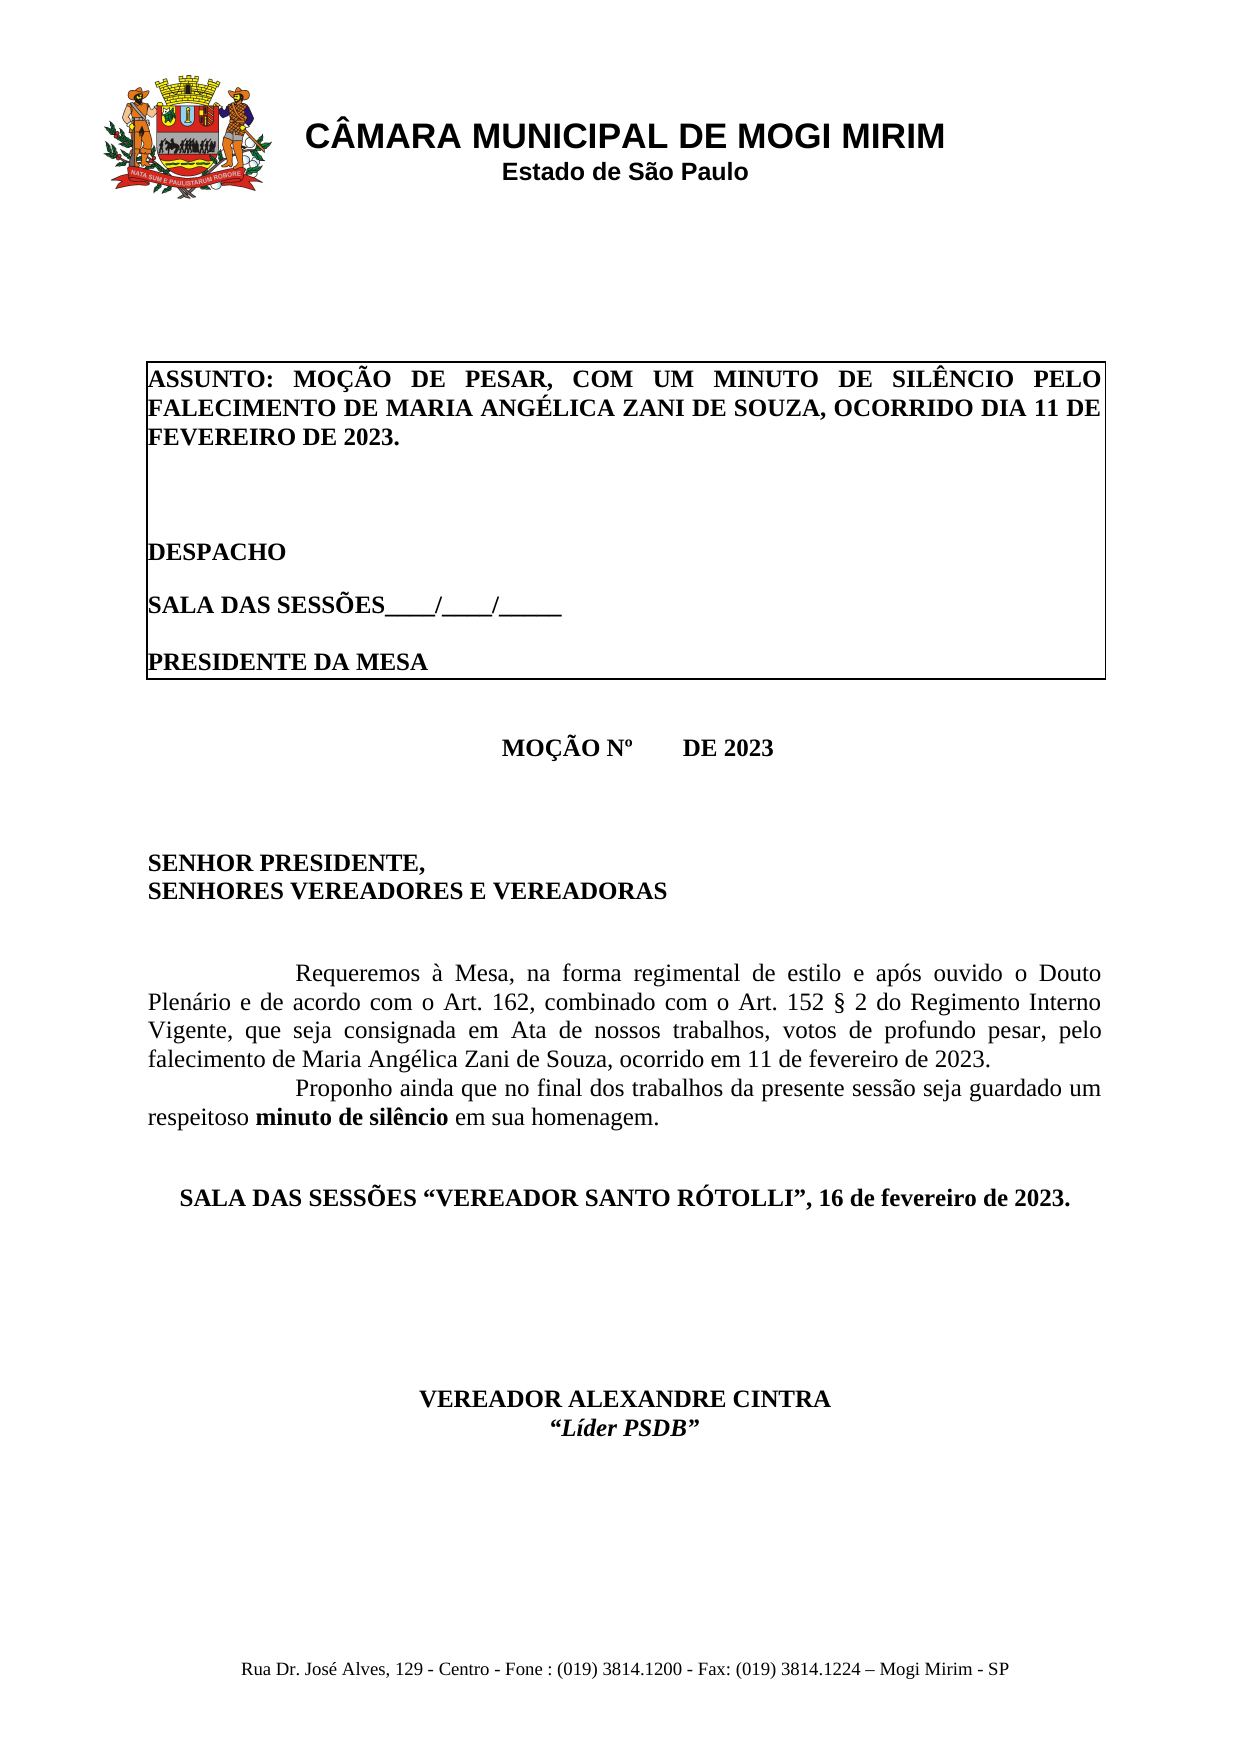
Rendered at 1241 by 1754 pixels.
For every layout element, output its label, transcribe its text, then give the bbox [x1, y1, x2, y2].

text SALA DAS SESSÕES____/____/_____ [148, 590, 1103, 619]
text Proponho ainda que no final dos trabalhos da presente sessão seja guardado um respeitoso minuto de silêncio em sua homenagem. [148, 1073, 1103, 1130]
text “Líder PSDB” [148, 1413, 1103, 1442]
text VEREADOR ALEXANDRE CINTRA [148, 1384, 1103, 1413]
text Requeremos à Mesa, na forma regimental de estilo e após ouvido o Douto Plenário e de acordo com o Art. 162, combinado com o Art. 152 § 2 do Regimento Interno Vigente, que seja consignada em Ata de nossos trabalhos, votos de profundo pesar, pelo falecimento de Maria Angélica Zani de Souza, ocorrido em 11 de fevereiro de 2023. [148, 958, 1103, 1073]
text SENHORES VEREADORES E VEREADORAS [148, 876, 1103, 905]
text PRESIDENTE DA MESA [148, 644, 1105, 678]
text ASSUNTO: MOÇÃO DE PESAR, COM UM MINUTO DE SILÊNCIO PELO FALECIMENTO DE MARIA ANGÉLICA ZANI DE SOUZA, OCORRIDO DIA 11 DE FEVEREIRO DE 2023. [148, 363, 1105, 451]
picture [102, 75, 273, 199]
text MOÇÃO Nº DE 2023 [148, 733, 1103, 761]
text SENHOR PRESIDENTE, [148, 848, 1103, 876]
text DESPACHO [148, 537, 1103, 566]
text SALA DAS SESSÕES “VEREADOR SANTO RÓTOLLI”, 16 de fevereiro de 2023. [148, 1183, 1103, 1212]
